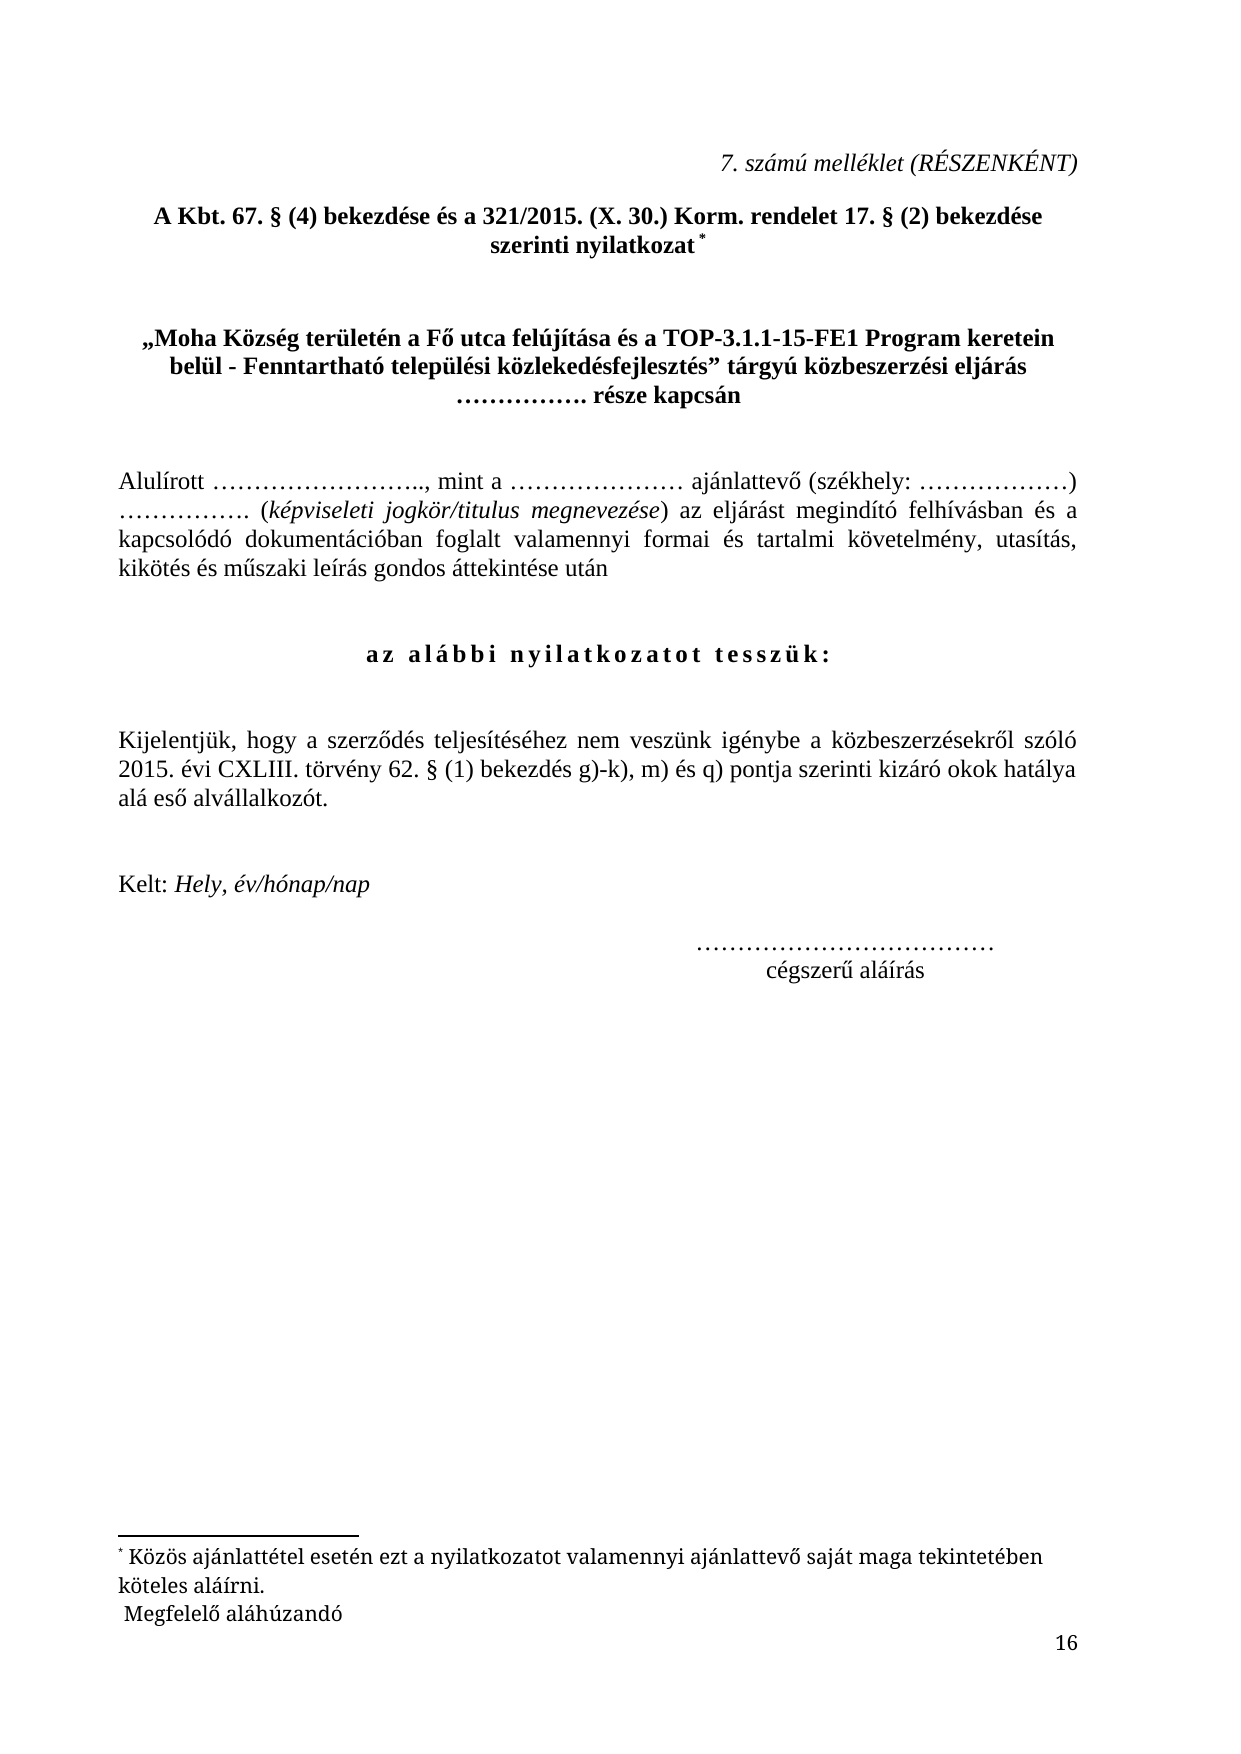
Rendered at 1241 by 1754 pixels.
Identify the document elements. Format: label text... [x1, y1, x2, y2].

text Alulírott …………………….., mint a ………………… ajánlattevő (székhely: ………………) ……………. (képviseleti jogkör/titulus megnevezése) az eljárást megindító felhívásban és a kapcsolódó dokumentációban foglalt valamennyi formai és tartalmi követelmény, utasítás, kikötés és műszaki leírás gondos áttekintése után [118, 466, 1078, 581]
text A Kbt. 67. § (4) bekezdése és a 321/2015. (X. 30.) Korm. rendelet 17. § (2) bekezdése szerinti nyilatkozat [118, 201, 1078, 259]
table_header ……………………………… [620, 927, 1070, 956]
text „Moha Község területén a Fő utca felújítása és a TOP-3.1.1-15-FE1 Program keretein belül - Fenntartható települési közlekedésfejlesztés” tárgyú közbeszerzési eljárás ……………. része kapcsán [118, 323, 1078, 409]
text Kijelentjük, hogy a szerződés teljesítéséhez nem veszünk igénybe a közbeszerzésekről szóló 2015. évi CXLIII. törvény 62. § (1) bekezdés g)-k), m) és q) pontja szerinti kizáró okok hatálya alá eső alvállalkozót. [118, 726, 1078, 812]
text az alábbi nyilatkozatot tesszük: [118, 639, 1078, 668]
text 7. számú melléklet (RÉSZENKÉNT) [118, 148, 1078, 176]
text Kelt: Hely, év/hónap/nap [118, 869, 1078, 898]
table_cell cégszerű aláírás [620, 956, 1070, 1013]
